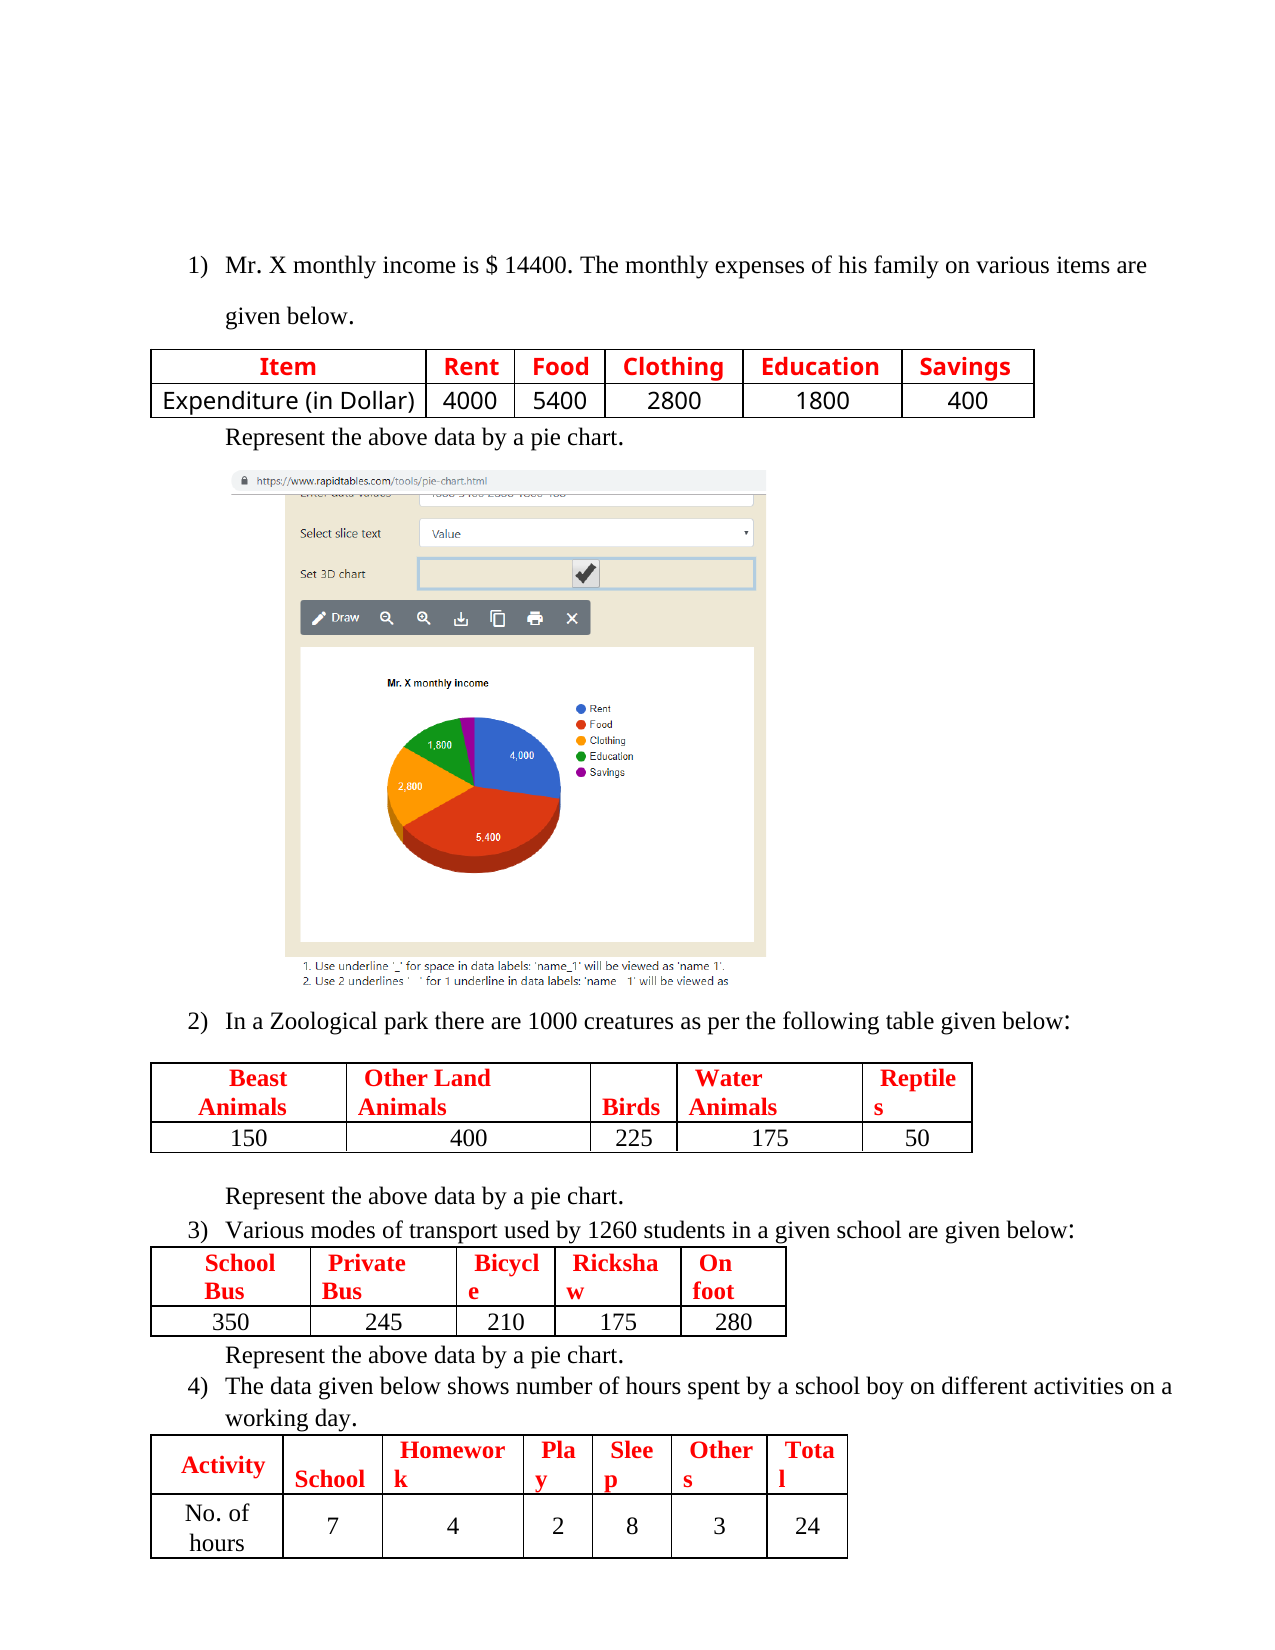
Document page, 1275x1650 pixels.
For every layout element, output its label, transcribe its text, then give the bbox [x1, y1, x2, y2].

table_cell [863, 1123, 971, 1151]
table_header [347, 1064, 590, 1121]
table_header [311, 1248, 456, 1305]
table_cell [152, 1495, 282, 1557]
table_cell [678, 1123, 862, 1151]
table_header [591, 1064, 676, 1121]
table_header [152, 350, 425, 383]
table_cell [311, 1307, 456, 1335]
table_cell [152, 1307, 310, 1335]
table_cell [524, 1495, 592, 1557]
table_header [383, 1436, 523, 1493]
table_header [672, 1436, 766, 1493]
list The data given below shows number of hours spent by a school boy on different activities on a working day. [187, 1371, 1181, 1434]
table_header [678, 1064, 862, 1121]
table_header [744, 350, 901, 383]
list In a Zoological park there are 1000 creatures as per the following table given below: [187, 1003, 1181, 1037]
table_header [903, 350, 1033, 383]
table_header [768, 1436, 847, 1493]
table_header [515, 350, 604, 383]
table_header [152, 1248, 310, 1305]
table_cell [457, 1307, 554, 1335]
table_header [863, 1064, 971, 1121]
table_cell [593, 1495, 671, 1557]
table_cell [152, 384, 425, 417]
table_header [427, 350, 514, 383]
list Mr. X monthly income is $ 14400. The monthly expenses of his family on various items are given below. [187, 246, 1181, 331]
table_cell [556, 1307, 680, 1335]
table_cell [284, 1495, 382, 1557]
picture [231, 469, 767, 986]
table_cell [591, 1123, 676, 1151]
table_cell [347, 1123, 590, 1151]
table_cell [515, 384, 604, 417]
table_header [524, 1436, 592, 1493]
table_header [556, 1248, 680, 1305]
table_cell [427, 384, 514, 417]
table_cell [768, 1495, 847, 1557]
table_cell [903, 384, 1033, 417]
text Represent the above data by a pie chart. [225, 1178, 1181, 1212]
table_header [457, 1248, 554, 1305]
text Represent the above data by a pie chart. [225, 1337, 1181, 1371]
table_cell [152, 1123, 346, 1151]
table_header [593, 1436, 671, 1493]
list Various modes of transport used by 1260 students in a given school are given below: [187, 1212, 1181, 1246]
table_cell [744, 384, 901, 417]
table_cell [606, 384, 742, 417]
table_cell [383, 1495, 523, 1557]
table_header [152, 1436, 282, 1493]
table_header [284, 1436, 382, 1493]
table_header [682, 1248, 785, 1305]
text Represent the above data by a pie chart. [225, 418, 1181, 452]
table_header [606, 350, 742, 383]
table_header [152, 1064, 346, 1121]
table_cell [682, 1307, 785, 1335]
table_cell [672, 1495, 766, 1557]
